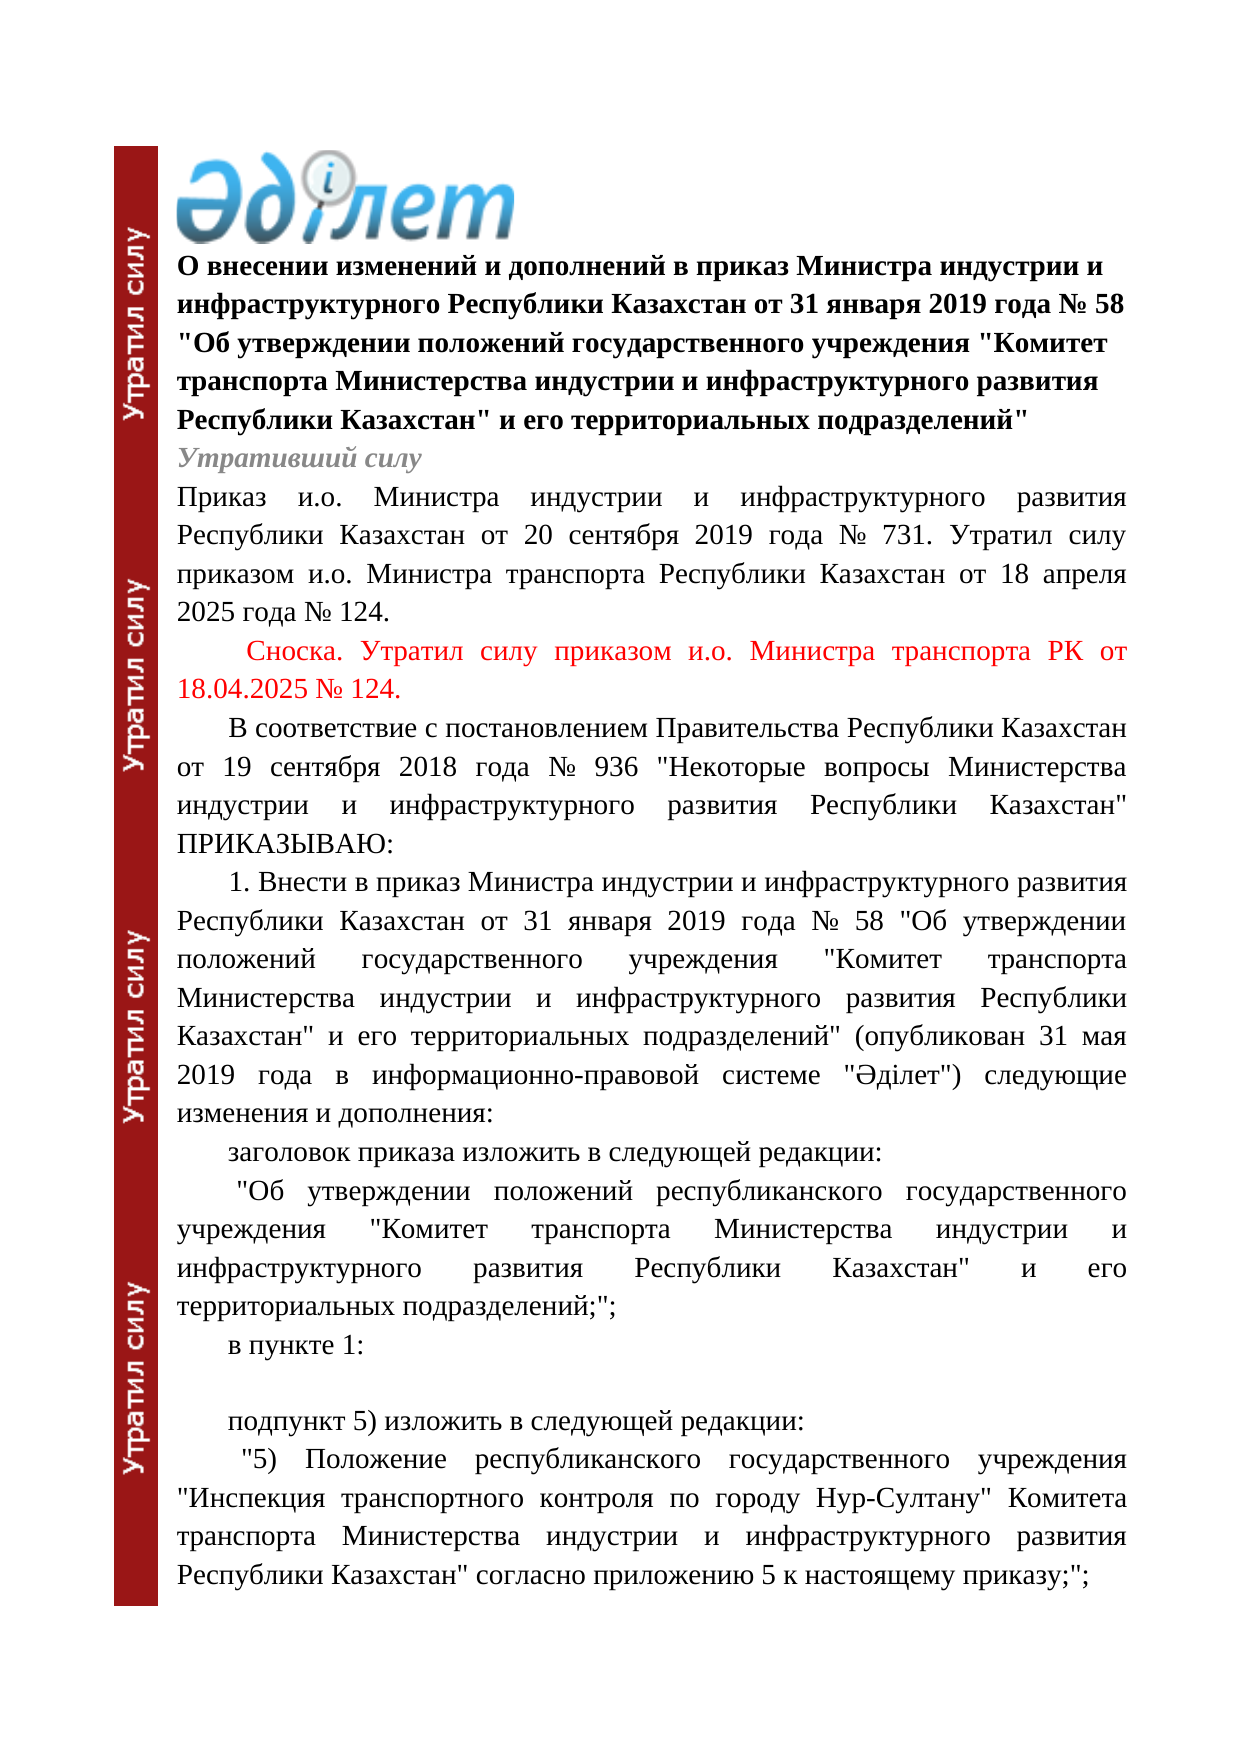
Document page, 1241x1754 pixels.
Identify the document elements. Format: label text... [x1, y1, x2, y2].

picture [176, 150, 515, 244]
text В соответствие с постановлением Правительства Республики Казахстан от 19 сентября 2018 года № 936 "Некоторые вопросы Министерства индустрии и инфраструктурного развития Республики Казахстан" ПРИКАЗЫВАЮ: [112, 710, 1128, 859]
picture [114, 628, 158, 633]
picture [114, 146, 158, 248]
picture [114, 705, 158, 710]
picture [114, 1322, 158, 1327]
picture [114, 1590, 158, 1606]
picture [114, 474, 158, 479]
text 1. Внести в приказ Министра индустрии и инфраструктурного развития Республики Казахстан от 31 января 2019 года № 58 "Об утверждении положений государственного учреждения "Комитет транспорта Министерства индустрии и инфраструктурного развития Республики Казахстан" и его территориальных подразделений" (опубликован 31 мая 2019 года в информационно-правовой системе "Әділет") следующие изменения и дополнения: [112, 864, 1128, 1129]
text в пункте 1: [112, 1327, 1128, 1360]
picture [114, 1129, 158, 1134]
text "5) Положение республиканского государственного учреждения "Инспекция транспортного контроля по городу Нур-Султану" Комитета транспорта Министерства индустрии и инфраструктурного развития Республики Казахстан" согласно приложению 5 к настоящему приказу;"; [112, 1441, 1128, 1590]
picture [114, 1168, 158, 1173]
picture [114, 1436, 158, 1441]
picture [114, 1360, 158, 1403]
text О внесении изменений и дополнений в приказ Министра индустрии и инфраструктурного Республики Казахстан от 31 января 2019 года № 58 "Об утверждении положений государственного учреждения "Комитет транспорта Министерства индустрии и инфраструктурного развития Республики Казахстан" и его территориальных подразделений" [112, 248, 1128, 435]
picture [114, 435, 158, 440]
picture [114, 859, 158, 864]
text Приказ и.о. Министра индустрии и инфраструктурного развития Республики Казахстан от 20 сентября 2019 года № 731. Утратил силу приказом и.о. Министра транспорта Республики Казахстан от 18 апреля 2025 года № 124. [112, 479, 1128, 628]
text подпункт 5) изложить в следующей редакции: [112, 1403, 1128, 1436]
text Утративший силу [112, 440, 1128, 474]
text Сноска. Утратил силу приказом и.о. Министра транспорта РК от 18.04.2025 № 124. [112, 633, 1128, 705]
text "Об утверждении положений республиканского государственного учреждения "Комитет транспорта Министерства индустрии и инфраструктурного развития Республики Казахстан" и его территориальных подразделений;"; [112, 1173, 1128, 1322]
text заголовок приказа изложить в следующей редакции: [112, 1134, 1128, 1168]
